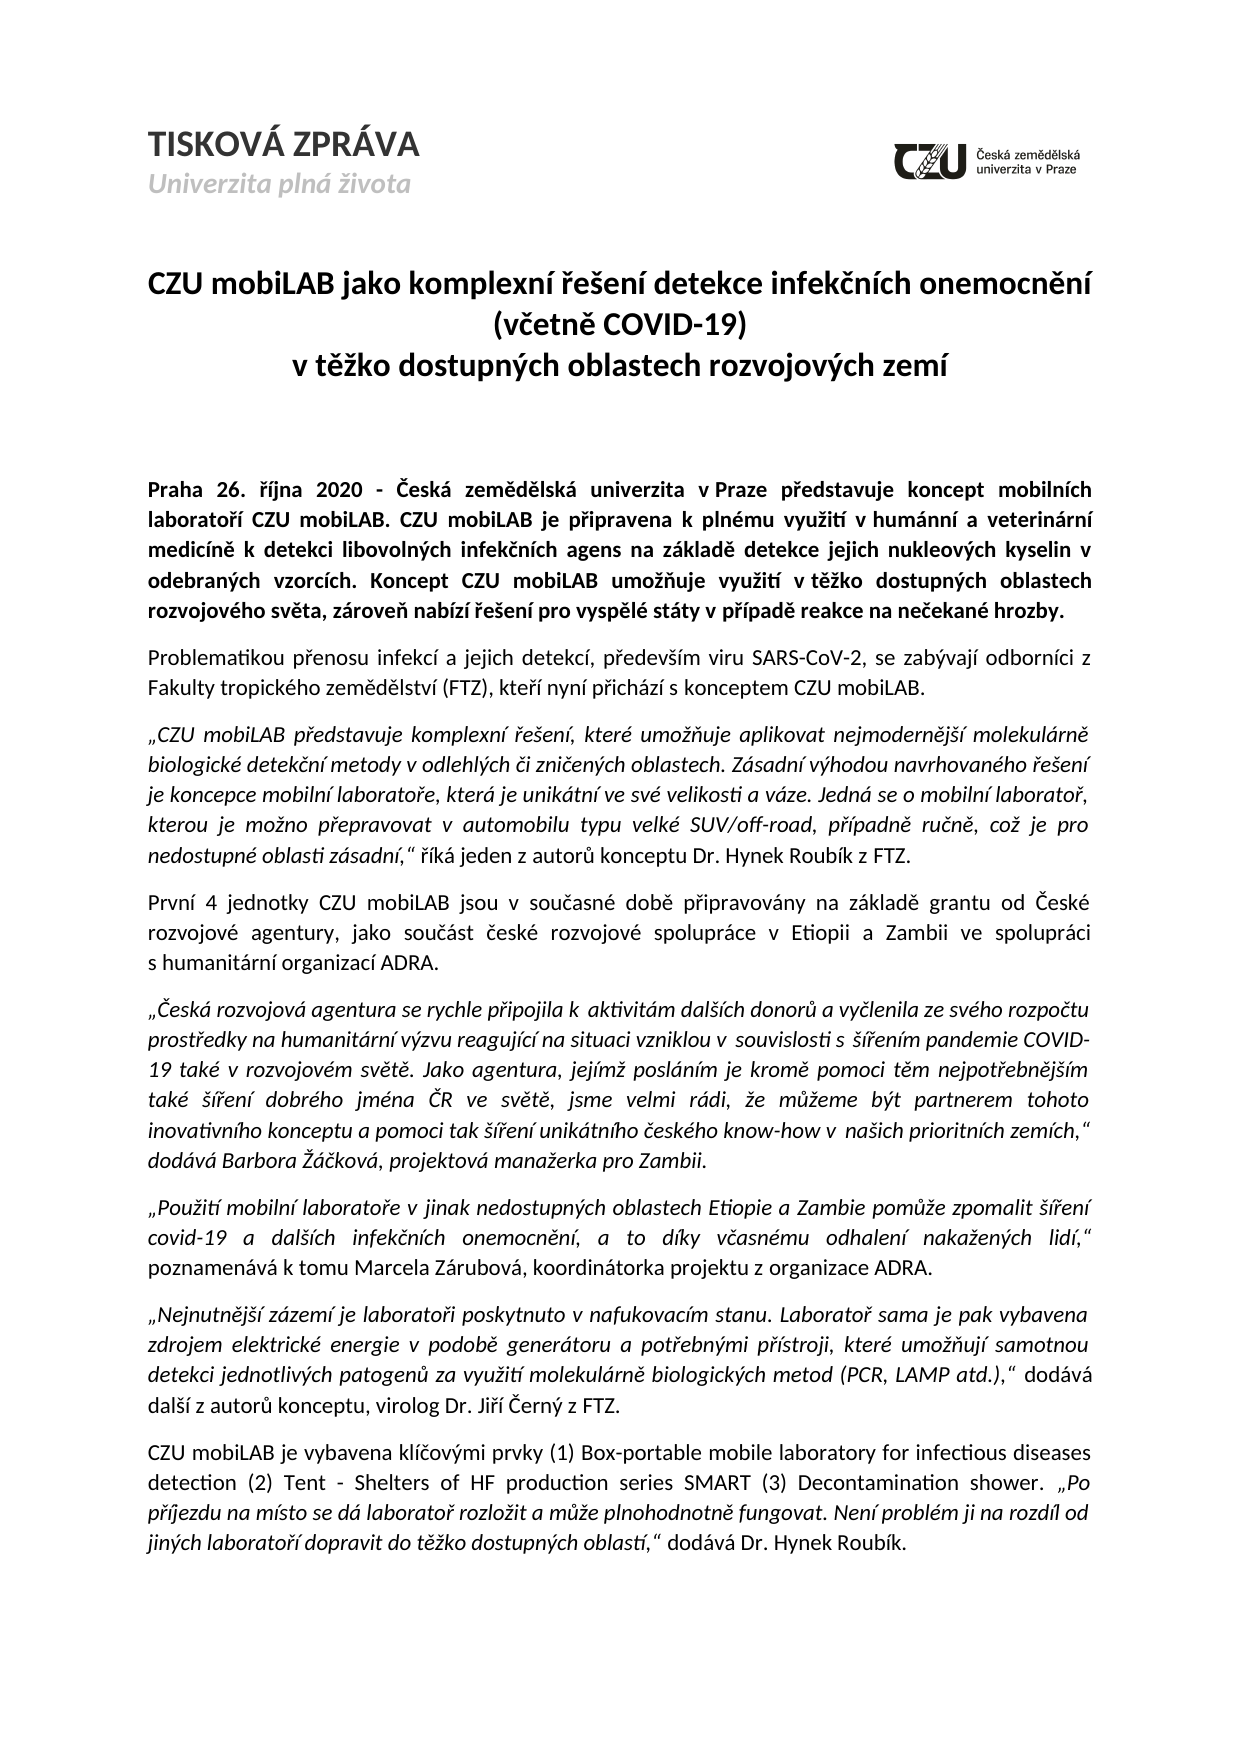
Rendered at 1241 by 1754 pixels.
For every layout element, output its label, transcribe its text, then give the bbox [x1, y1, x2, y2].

text „Nejnutnější zázemí je laboratoři poskytnuto v nafukovacím stanu. Laboratoř sama je pak vybavena zdrojem elektrické energie v podobě generátoru a potřebnými přístroji, které umožňují samotnou detekci jednotlivých patogenů za využití molekulárně biologických metod (PCR, LAMP atd.),“ dodává další z autorů konceptu, virolog Dr. Jiří Černý z FTZ. [148, 1300, 1092, 1419]
text Praha 26. října 2020 - Česká zemědělská univerzita v Praze představuje koncept mobilních laboratoří CZU mobiLAB. CZU mobiLAB je připravena k plnému využití v humánní a veterinární medicíně k detekci libovolných infekčních agens na základě detekce jejich nukleových kyselin v odebraných vzorcích. Koncept CZU mobiLAB umožňuje využití v těžko dostupných oblastech rozvojového světa, zároveň nabízí řešení pro vyspělé státy v případě reakce na nečekané hrozby. [148, 475, 1092, 624]
text „CZU mobiLAB představuje komplexní řešení, které umožňuje aplikovat nejmodernější molekulárně biologické detekční metody v odlehlých či zničených oblastech. Zásadní výhodou navrhovaného řešení je koncepce mobilní laboratoře, která je unikátní ve své velikosti a váze. Jedná se o mobilní laboratoř, kterou je možno přepravovat v automobilu typu velké SUV/off-road, případně ručně, což je pro nedostupné oblasti zásadní,“ říká jeden z autorů konceptu Dr. Hynek Roubík z FTZ. [148, 720, 1092, 869]
text CZU mobiLAB je vybavena klíčovými prvky (1) Box-portable mobile laboratory for infectious diseases detection (2) Tent - Shelters of HF production series SMART (3) Decontamination shower. „Po příjezdu na místo se dá laboratoř rozložit a může plnohodnotně fungovat. Není problém ji na rozdíl od jiných laboratoří dopravit do těžko dostupných oblastí,“ dodává Dr. Hynek Roubík. [148, 1438, 1092, 1556]
text „Česká rozvojová agentura se rychle připojila k aktivitám dalších donorů a vyčlenila ze svého rozpočtu prostředky na humanitární výzvu reagující na situaci vzniklou v souvislosti s šířením pandemie COVID-19 také v rozvojovém světě. Jako agentura, jejímž posláním je kromě pomoci těm nejpotřebnějším také šíření dobrého jména ČR ve světě, jsme velmi rádi, že můžeme být partnerem tohoto inovativního konceptu a pomoci tak šíření unikátního českého know-how v našich prioritních zemích,“ dodává Barbora Žáčková, projektová manažerka pro Zambii. [148, 995, 1092, 1174]
text „Použití mobilní laboratoře v jinak nedostupných oblastech Etiopie a Zambie pomůže zpomalit šíření covid-19 a dalších infekčních onemocnění, a to díky včasnému odhalení nakažených lidí,“ poznamenává k tomu Marcela Zárubová, koordinátorka projektu z organizace ADRA. [148, 1193, 1092, 1281]
picture [892, 134, 1083, 190]
text Problematikou přenosu infekcí a jejich detekcí, především viru SARS-CoV-2, se zabývají odborníci z Fakulty tropického zemědělství (FTZ), kteří nyní přichází s konceptem CZU mobiLAB. [148, 643, 1092, 701]
text CZU mobiLAB jako komplexní řešení detekce infekčních onemocnění (včetně COVID-19) [148, 262, 1092, 344]
text První 4 jednotky CZU mobiLAB jsou v současné době připravovány na základě grantu od České rozvojové agentury, jako součást české rozvojové spolupráce v Etiopii a Zambii ve spolupráci s humanitární organizací ADRA. [148, 888, 1092, 976]
text v těžko dostupných oblastech rozvojových zemí [148, 344, 1092, 384]
